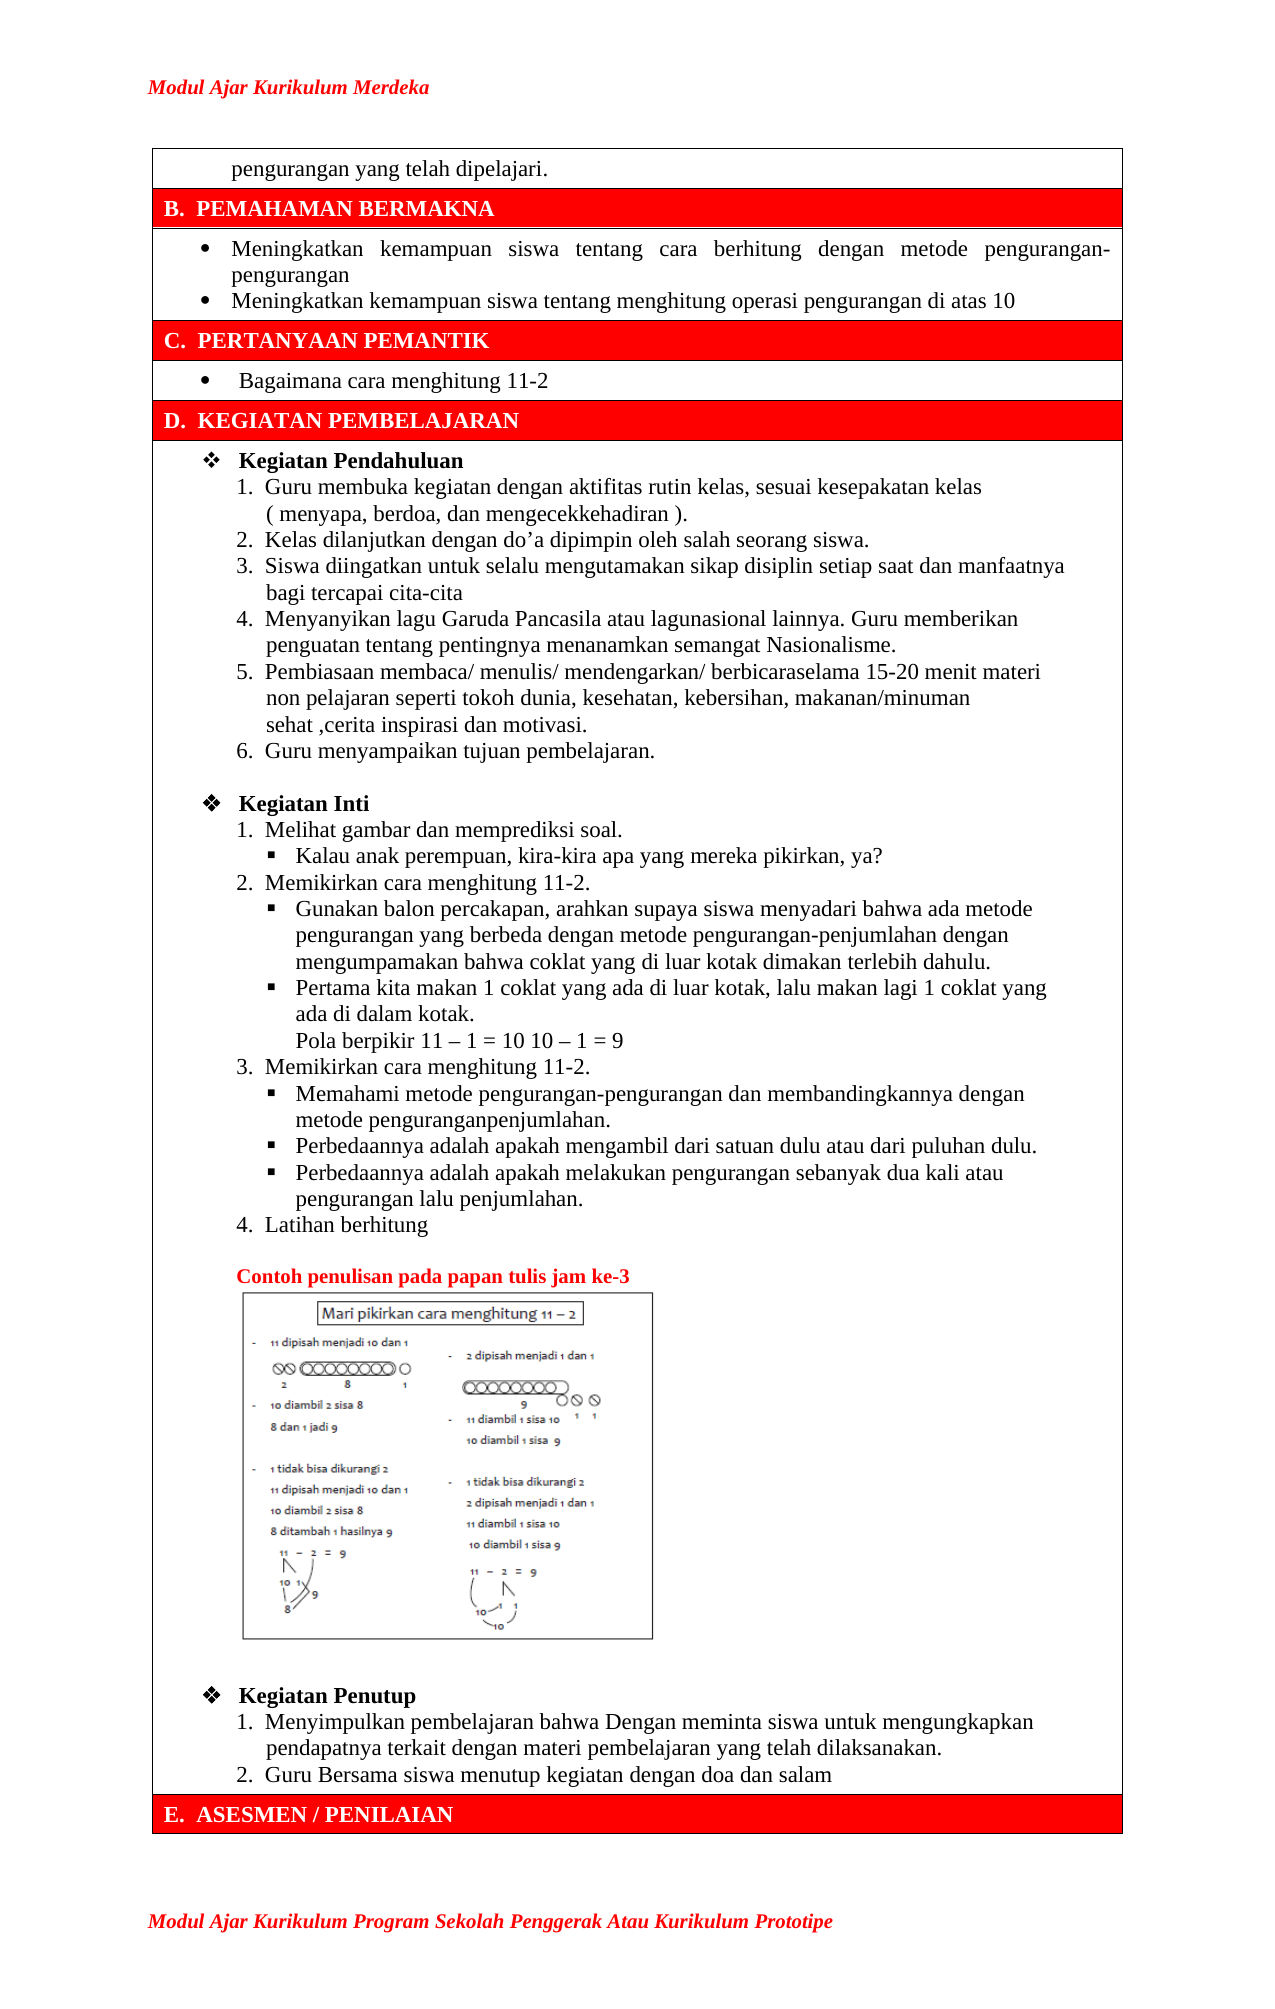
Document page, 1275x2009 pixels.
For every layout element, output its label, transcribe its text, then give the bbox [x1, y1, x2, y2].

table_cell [153, 149, 1122, 188]
picture [236, 1288, 663, 1656]
table_cell Bagaimana cara menghitung 11-2 [153, 361, 1122, 400]
table_cell Meningkatkan kemampuan siswa tentang cara berhitung dengan metode pengurangan-pengurangan Meningkatkan kemampuan siswa tentang menghitung operasi pengurangan di atas 10 [153, 229, 1122, 320]
table_cell D. KEGIATAN PEMBELAJARAN [153, 401, 1122, 440]
table_cell C. PERTANYAAN PEMANTIK [153, 321, 1122, 360]
table_cell Kegiatan Pendahuluan 1. Guru membuka kegiatan dengan aktifitas rutin kelas, sesuai kesepakatan kelas ( menyapa, berdoa, dan mengecekkehadiran ). 2. Kelas dilanjutkan dengan do’a dipimpin oleh salah seorang siswa. 3. Siswa diingatkan untuk selalu mengutamakan sikap disiplin setiap saat dan manfaatnya bagi tercapai cita-cita 4. Menyanyikan lagu Garuda Pancasila atau lagunasional lainnya. Guru memberikan penguatan tentang pentingnya menanamkan semangat Nasionalisme. 5. Pembiasaan membaca/ menulis/ mendengarkan/ berbicaraselama 15-20 menit materi non pelajaran seperti tokoh dunia, kesehatan, kebersihan, makanan/minuman sehat ,cerita inspirasi dan motivasi. 6. Guru menyampaikan tujuan pembelajaran. Kegiatan Inti 1. Melihat gambar dan memprediksi soal. Kalau anak perempuan, kira-kira apa yang mereka pikirkan, ya? 2. Memikirkan cara menghitung 11-2. Gunakan balon percakapan, arahkan supaya siswa menyadari bahwa ada metode pengurangan yang berbeda dengan metode pengurangan-penjumlahan dengan mengumpamakan bahwa coklat yang di luar kotak dimakan terlebih dahulu. Pertama kita makan 1 coklat yang ada di luar kotak, lalu makan lagi 1 coklat yang ada di dalam kotak. Pola berpikir 11 – 1 = 10 10 – 1 = 9 3. Memikirkan cara menghitung 11-2. Memahami metode pengurangan-pengurangan dan membandingkannya dengan metode penguranganpenjumlahan. Perbedaannya adalah apakah mengambil dari satuan dulu atau dari puluhan dulu. Perbedaannya adalah apakah melakukan pengurangan sebanyak dua kali atau pengurangan lalu penjumlahan. 4. Latihan berhitung Contoh penulisan pada papan tulis jam ke-3 Kegiatan Penutup 1. Menyimpulkan pembelajaran bahwa Dengan meminta siswa untuk mengungkapkan pendapatnya terkait dengan materi pembelajaran yang telah dilaksanakan. 2. Guru Bersama siswa menutup kegiatan dengan doa dan salam [153, 441, 1122, 1793]
table_cell B. PEMAHAMAN BERMAKNA [153, 189, 1122, 227]
table_cell E. ASESMEN / PENILAIAN [153, 1795, 1122, 1833]
